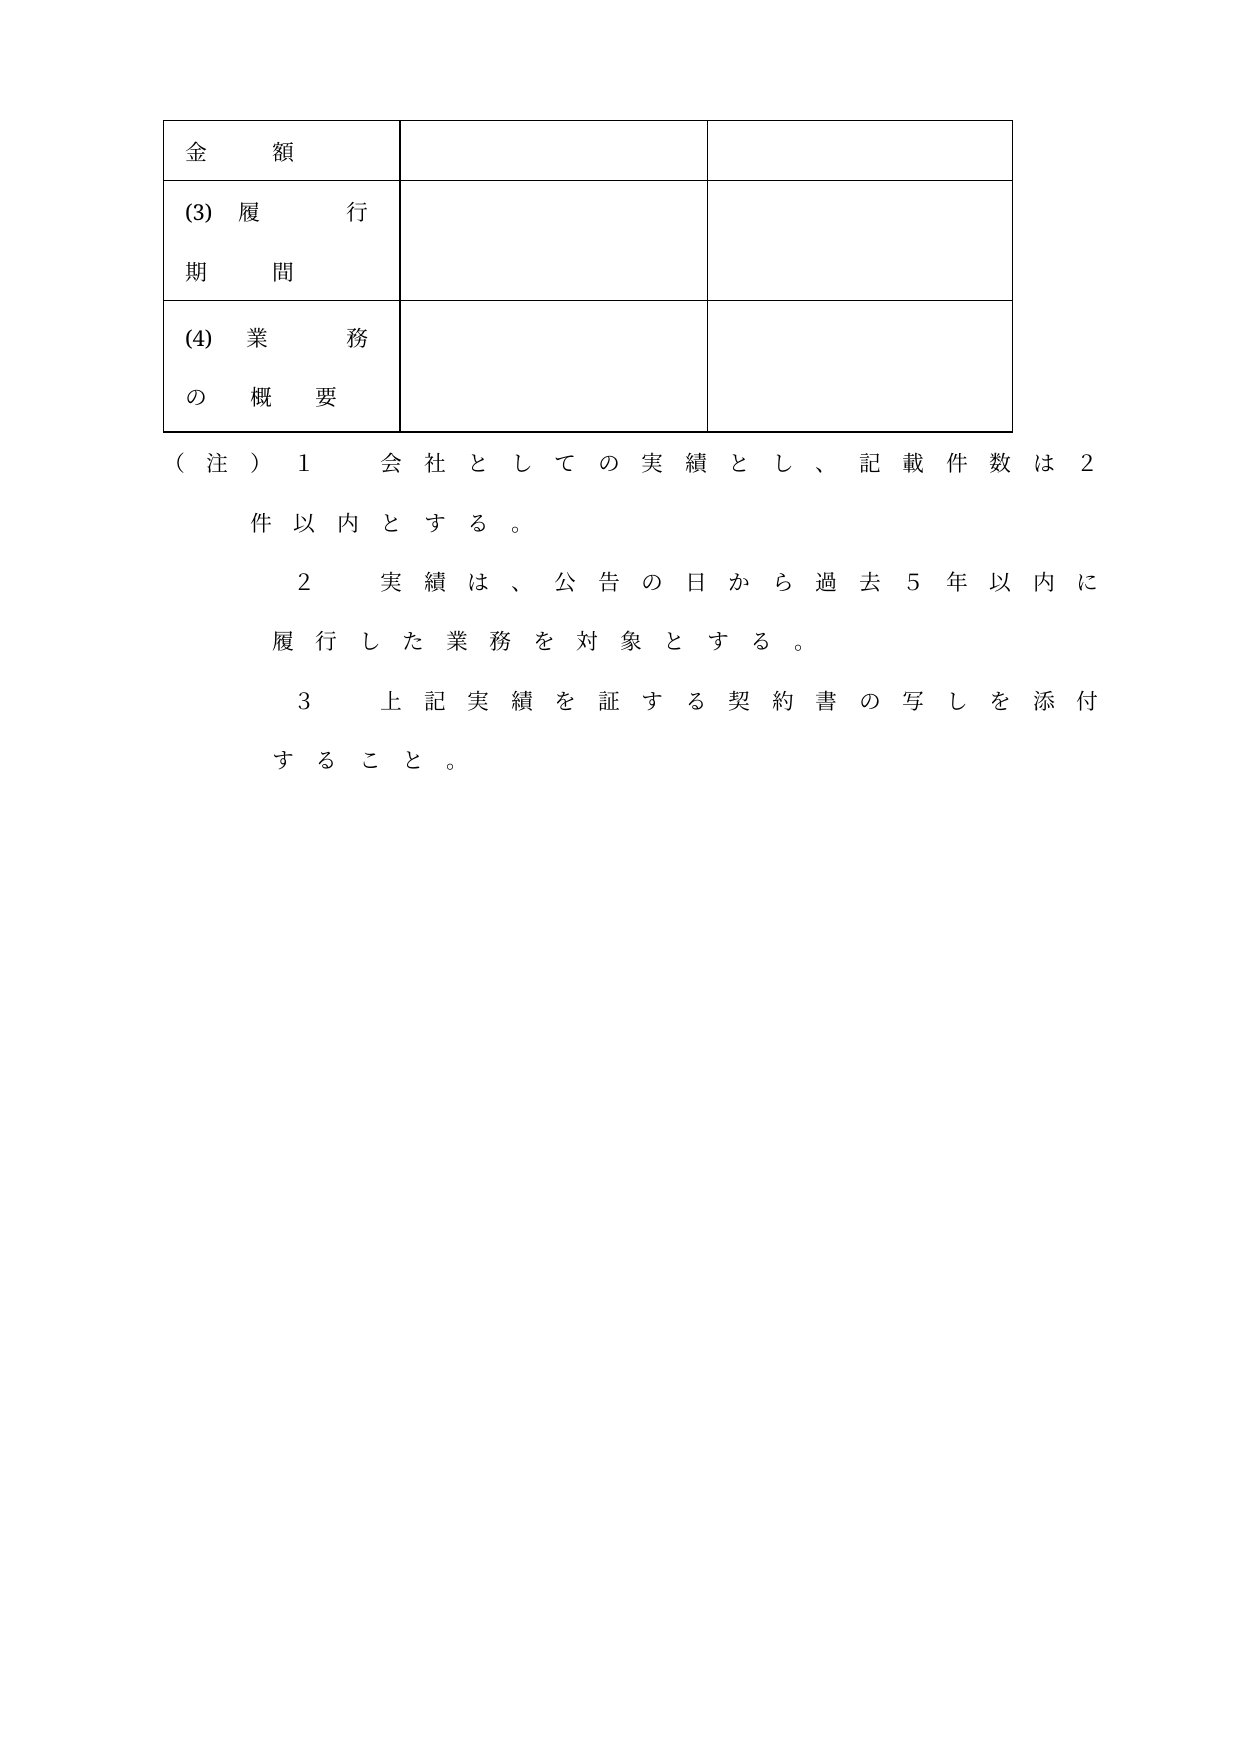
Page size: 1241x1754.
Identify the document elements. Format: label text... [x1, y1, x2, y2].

table_cell [708, 181, 1012, 300]
table_cell [708, 301, 1012, 431]
text ２ 実績は、公告の日から過去５年以内に履行した業務を対象とする。 [119, 551, 1121, 670]
table_cell [708, 121, 1012, 180]
table_cell [401, 181, 707, 300]
table_cell (4)業 務 の 概 要 [164, 301, 399, 431]
table_cell [401, 121, 707, 180]
text （注）１ 会社としての実績とし、記載件数は２件以内とする。 [119, 432, 1121, 551]
table_cell [401, 301, 707, 431]
table_cell (3)履 行 期 間 [164, 181, 399, 300]
table_cell (2)契 約 金 額 [164, 121, 399, 180]
text ３ 上記実績を証する契約書の写しを添付すること。 [119, 670, 1121, 789]
